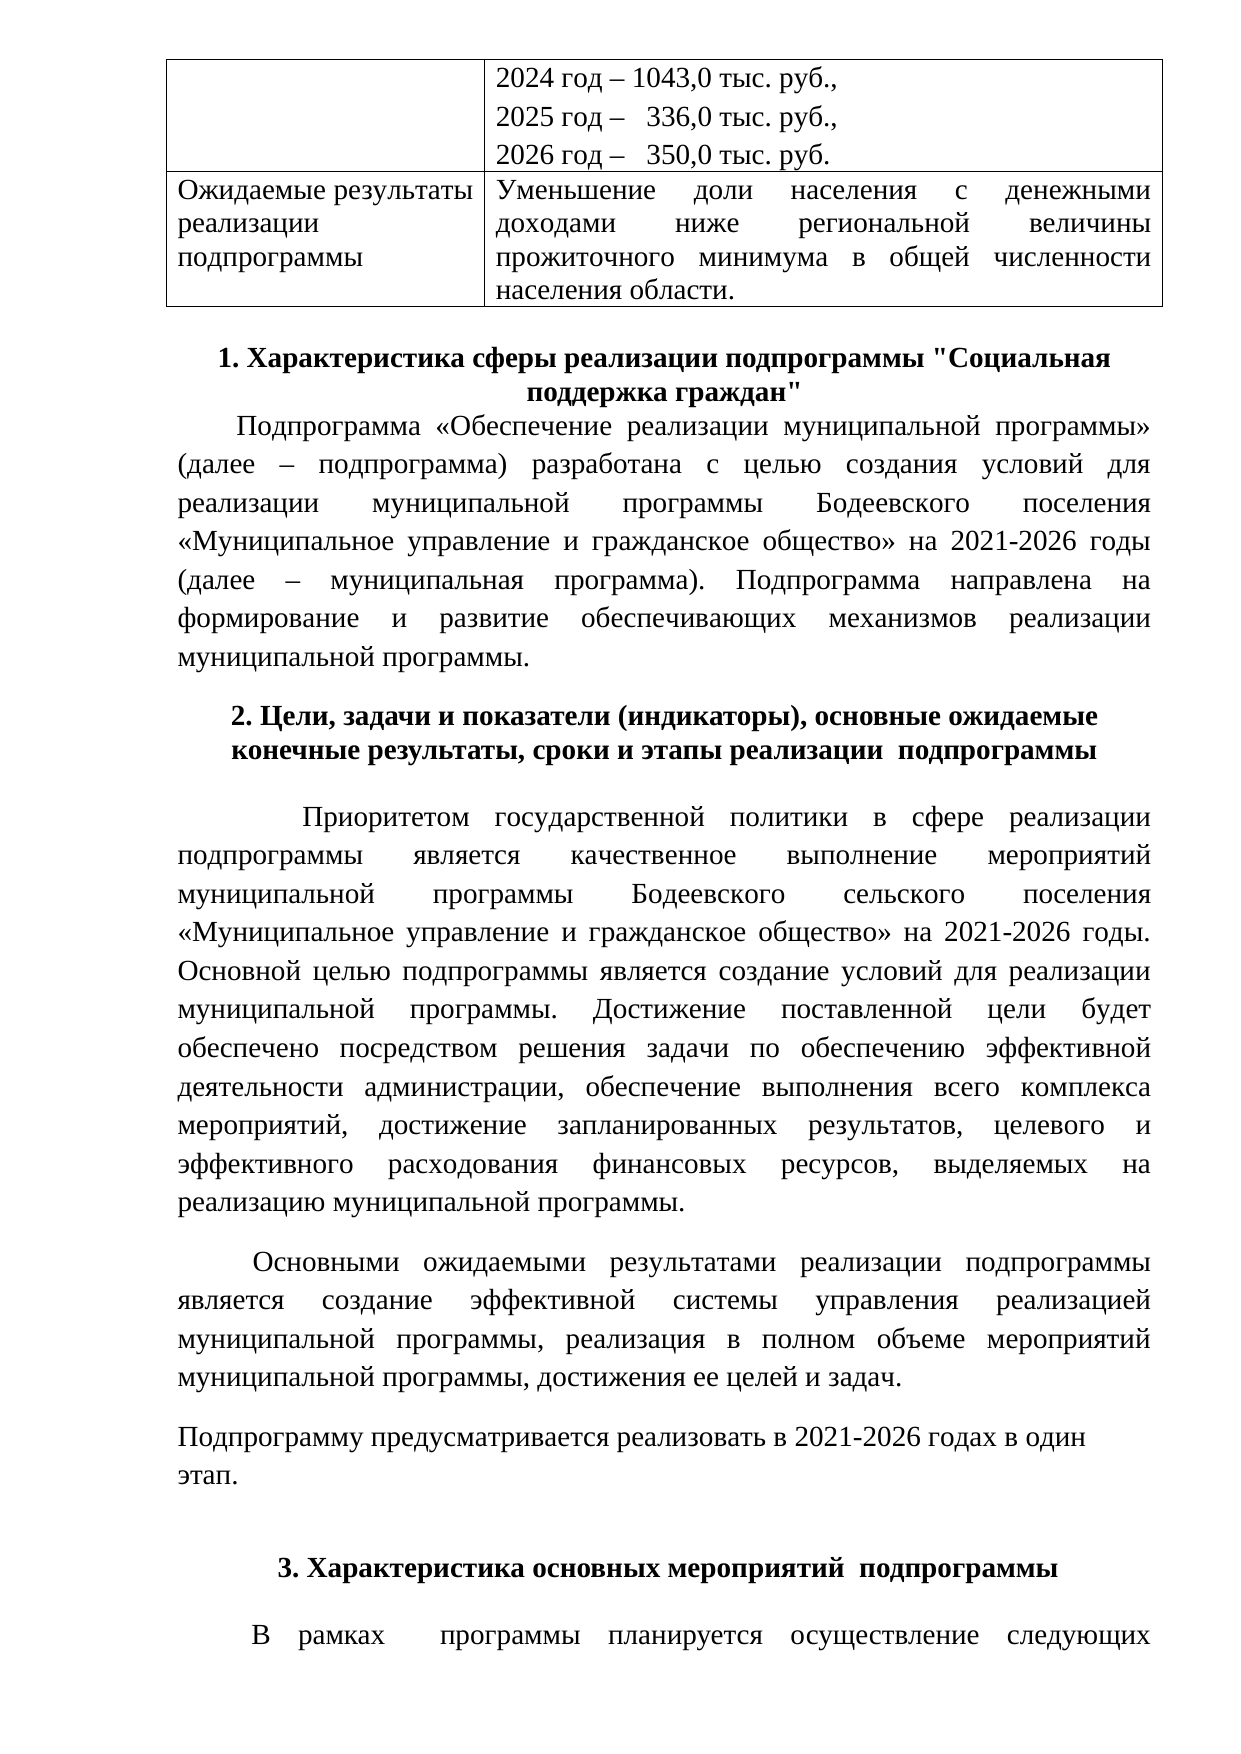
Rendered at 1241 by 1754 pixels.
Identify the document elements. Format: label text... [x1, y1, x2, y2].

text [177, 1617, 1152, 1651]
text Подпрограмма «Обеспечение реализации муниципальной программы» (далее – подпрограмма) разработана с целью создания условий для реализации муниципальной программы Бодеевского поселения «Муниципальное управление и гражданское общество» на 2021-2026 годы (далее – муниципальная программа). Подпрограмма направлена на формирование и развитие обеспечивающих механизмов реализации муниципальной программы. [177, 408, 1152, 672]
text Подпрограмму предусматривается реализовать в 2021-2026 годах в один этап. [177, 1419, 1152, 1491]
table_cell Ожидаемые результаты реализации подпрограммы [167, 172, 484, 306]
text Основными ожидаемыми результатами реализации подпрограммы является создание эффективной системы управления реализацией муниципальной программы, реализация в полном объеме мероприятий муниципальной программы, достижения ее целей и задач. [177, 1244, 1152, 1393]
text 2. Цели, задачи и показатели (индикаторы), основные ожидаемые конечные результаты, сроки и этапы реализации подпрограммы [177, 698, 1152, 765]
table_cell Уменьшение доли населения с денежными доходами ниже региональной величины прожиточного минимума в общей численности населения области. [485, 172, 1162, 306]
text 3. Характеристика основных мероприятий подпрограммы [177, 1550, 1152, 1584]
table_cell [485, 60, 1162, 171]
text Приоритетом государственной политики в сфере реализации подпрограммы является качественное выполнение мероприятий муниципальной программы Бодеевского сельского поселения «Муниципальное управление и гражданское общество» на 2021-2026 годы. Основной целью подпрограммы является создание условий для реализации муниципальной программы. Достижение поставленной цели будет обеспечено посредством решения задачи по обеспечению эффективной деятельности администрации, обеспечение выполнения всего комплекса мероприятий, достижение запланированных результатов, целевого и эффективного расходования финансовых ресурсов, выделяемых на реализацию муниципальной программы. [177, 799, 1152, 1218]
text 1. Характеристика сферы реализации подпрограммы "Социальная поддержка граждан" [177, 341, 1152, 408]
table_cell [167, 60, 484, 171]
